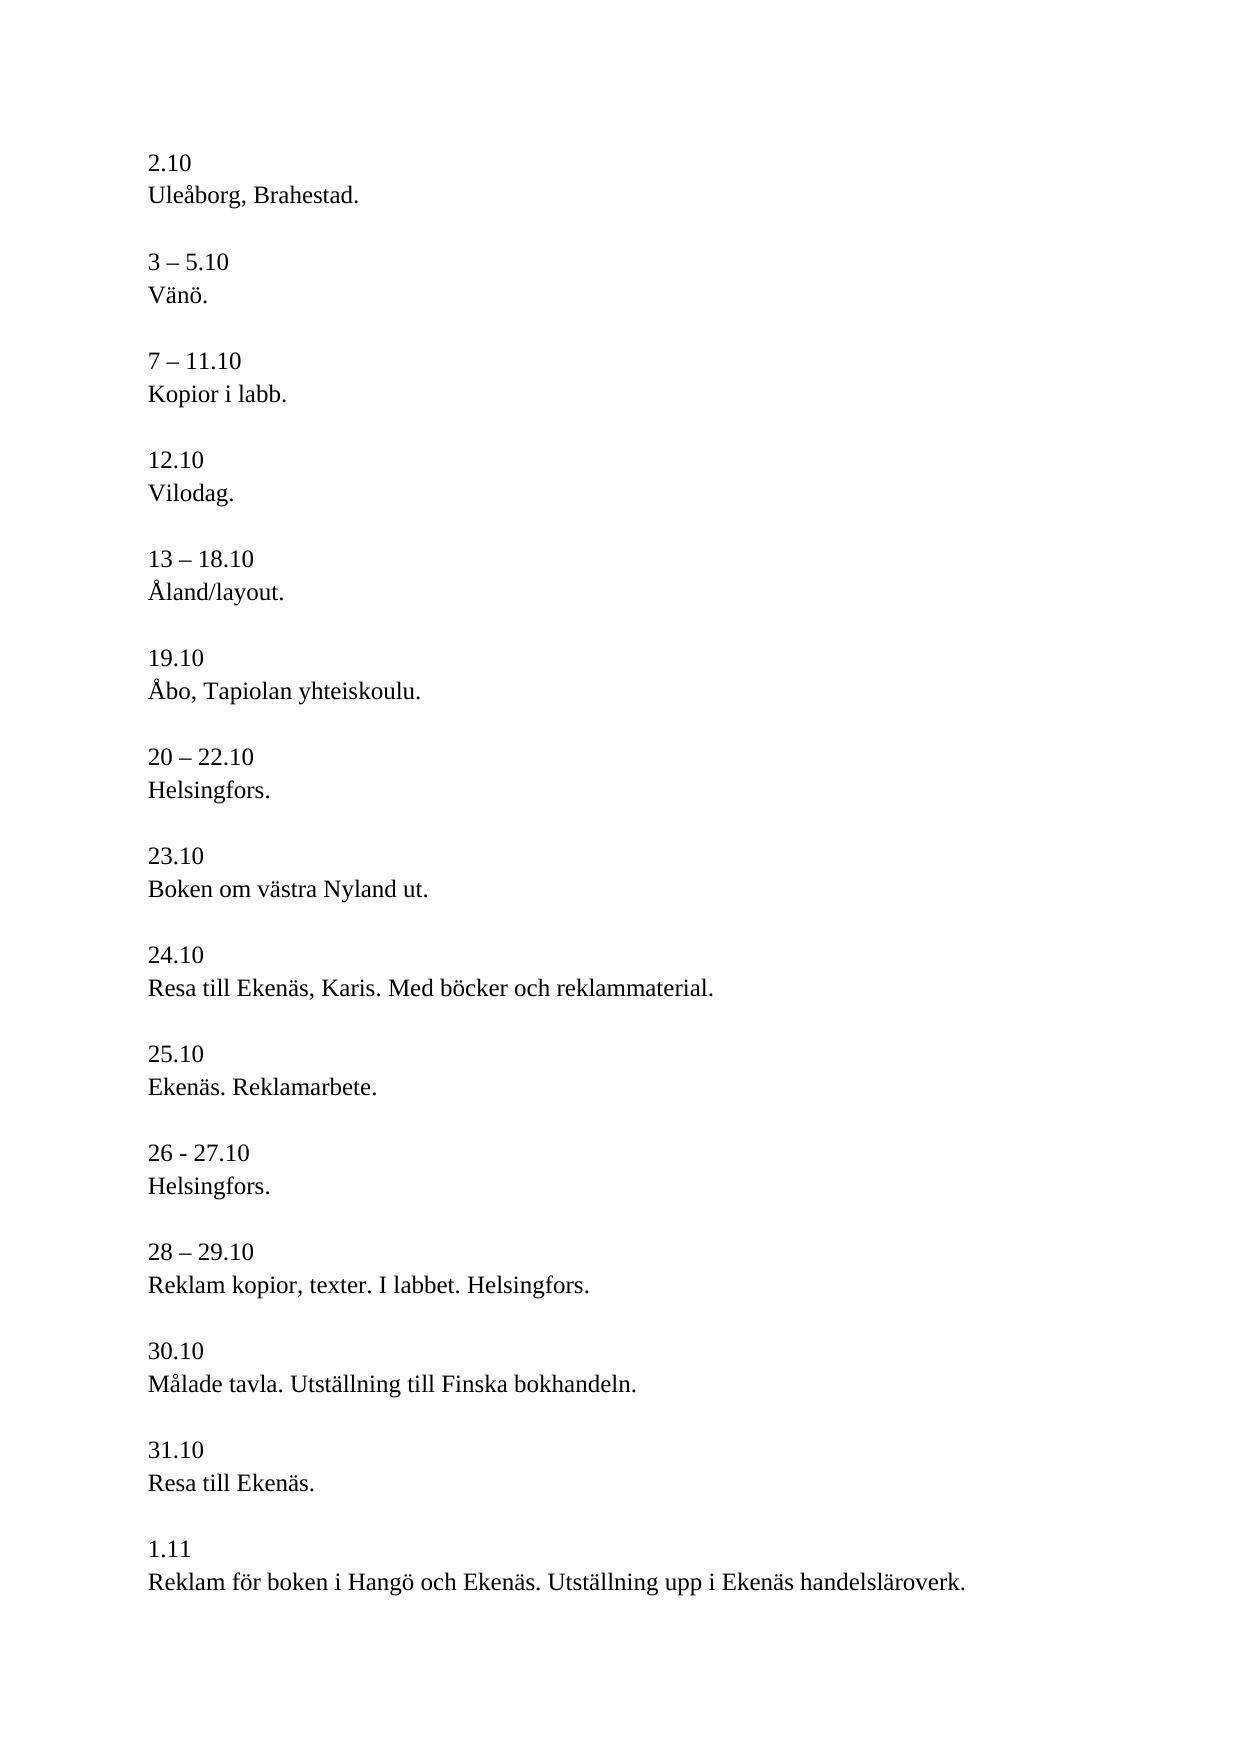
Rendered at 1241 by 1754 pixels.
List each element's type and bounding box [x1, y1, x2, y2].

text [148, 148, 1093, 1596]
